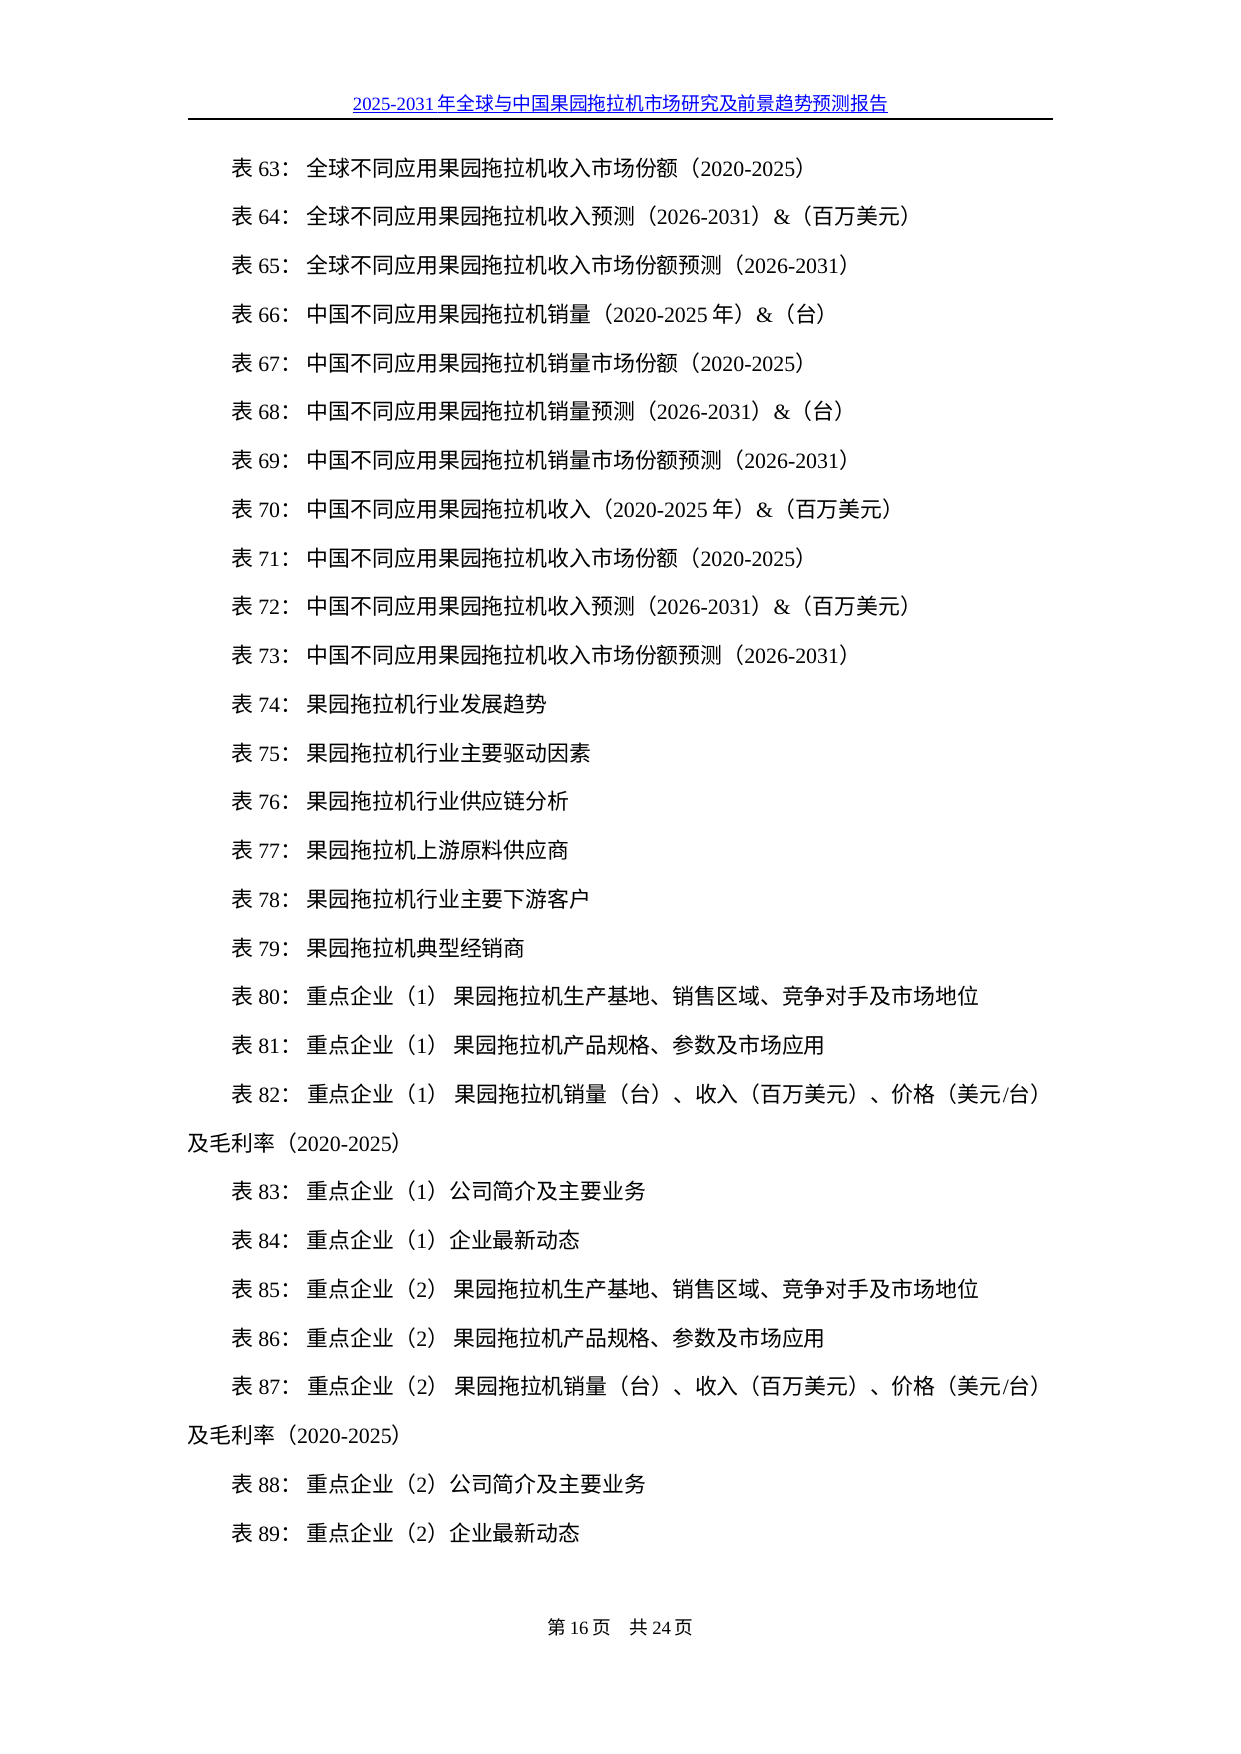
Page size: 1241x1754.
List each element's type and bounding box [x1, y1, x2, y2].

text [187, 150, 1053, 1548]
